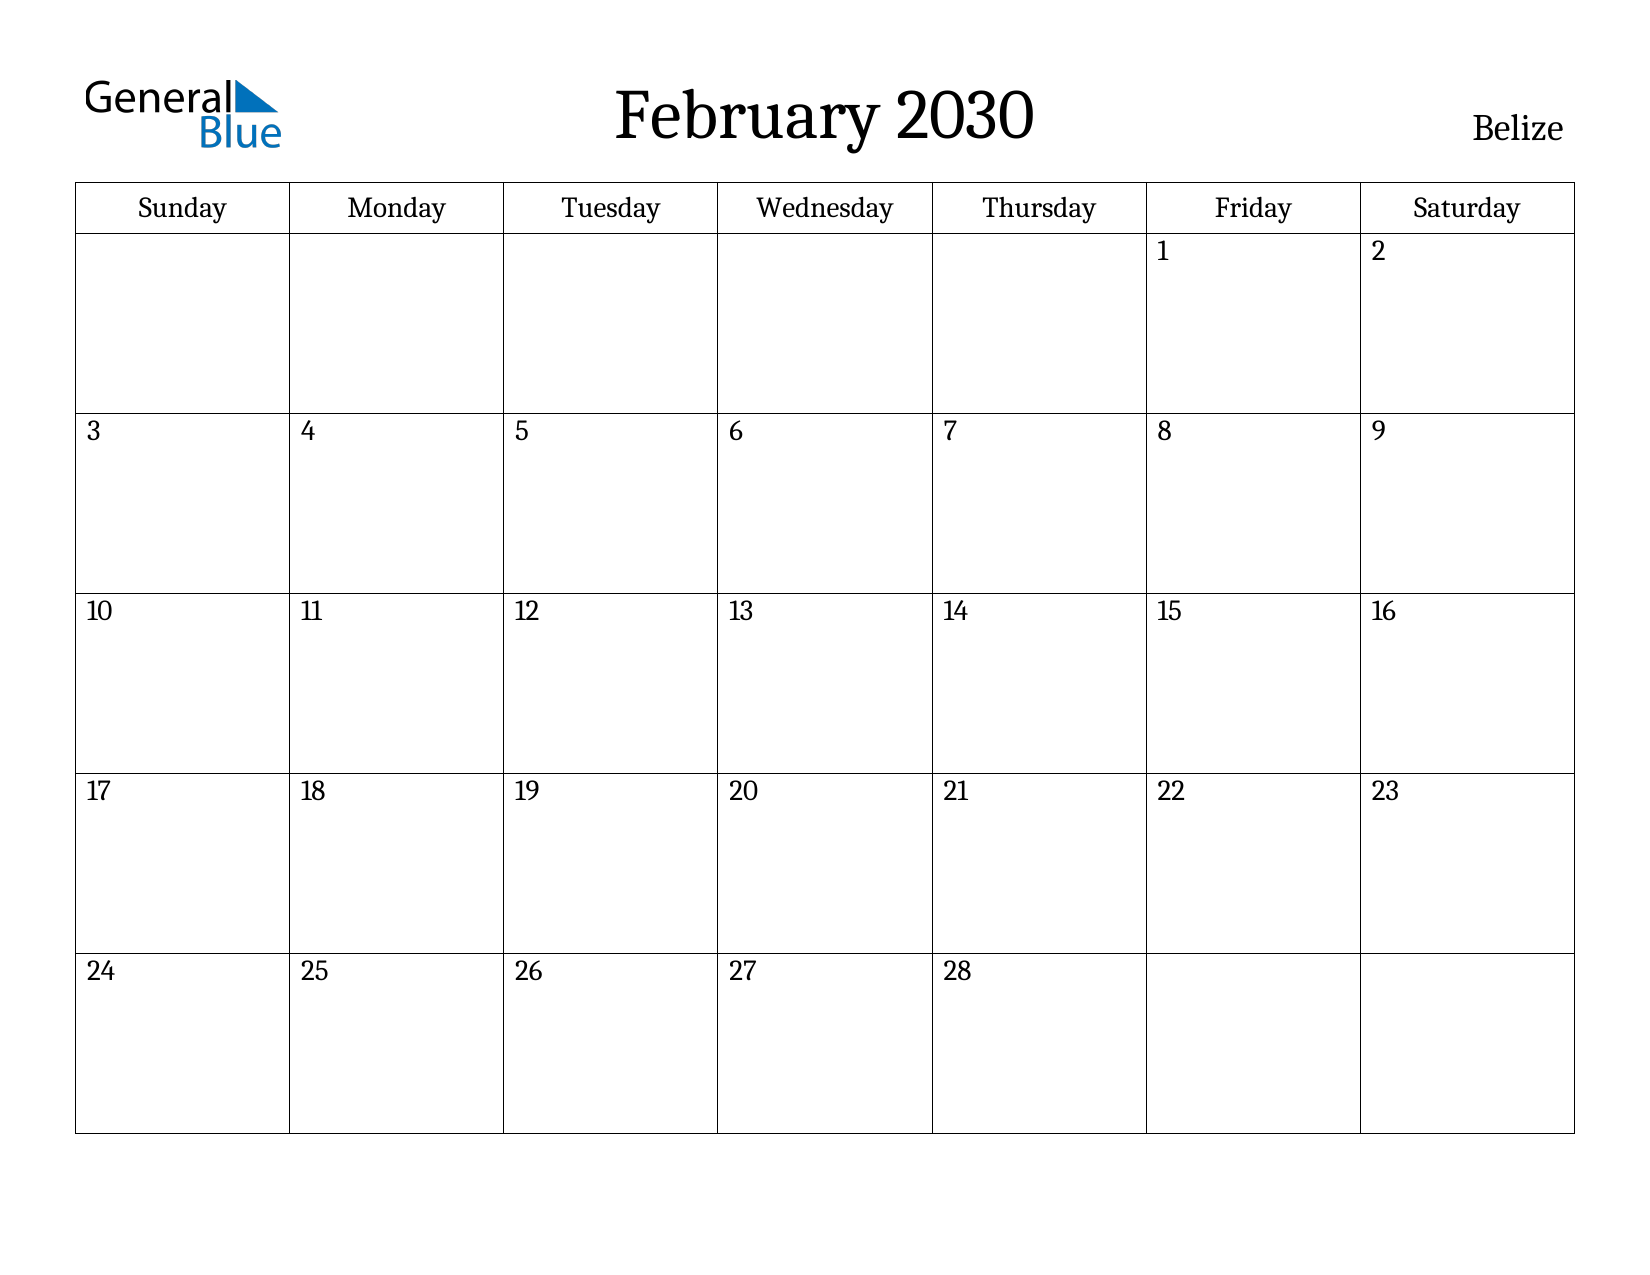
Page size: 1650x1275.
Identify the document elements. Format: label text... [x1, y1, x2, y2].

table_cell 20 [718, 774, 932, 807]
table_cell 14 [933, 594, 1146, 627]
table_cell [504, 627, 717, 773]
table_cell Friday [1147, 183, 1360, 233]
table_cell [290, 234, 503, 267]
table_cell 1 [1147, 234, 1360, 267]
table_cell [290, 988, 503, 1133]
table_cell Sunday [76, 183, 289, 233]
table_cell 10 [76, 594, 289, 627]
table_cell 24 [76, 954, 289, 987]
table_cell 28 [933, 954, 1146, 987]
table_header Belize [1146, 75, 1574, 182]
table_cell 7 [933, 414, 1146, 447]
table_cell [1147, 988, 1360, 1133]
table_cell [76, 267, 289, 413]
table_cell 23 [1361, 774, 1574, 807]
table_header [76, 75, 503, 182]
table_cell [933, 988, 1146, 1133]
table_cell [1361, 448, 1574, 593]
table_cell 3 [76, 414, 289, 447]
table_cell [504, 988, 717, 1133]
table_cell [718, 267, 932, 413]
table_cell 27 [718, 954, 932, 987]
table_cell 13 [718, 594, 932, 627]
table_cell [504, 267, 717, 413]
table_cell [1147, 448, 1360, 593]
table_cell 2 [1361, 234, 1574, 267]
table_cell [1147, 627, 1360, 773]
table_cell 16 [1361, 594, 1574, 627]
table_cell [718, 234, 932, 267]
table_cell [933, 448, 1146, 593]
table_cell 18 [290, 774, 503, 807]
table_cell [1361, 988, 1574, 1133]
table_cell 6 [718, 414, 932, 447]
table_cell [76, 234, 289, 267]
table_cell 21 [933, 774, 1146, 807]
table_cell 11 [290, 594, 503, 627]
table_cell [290, 808, 503, 953]
table_cell Tuesday [504, 183, 717, 233]
table_cell [718, 988, 932, 1133]
table_cell Monday [290, 183, 503, 233]
table_cell [933, 808, 1146, 953]
table_cell [1361, 954, 1574, 987]
table_cell [504, 234, 717, 267]
table_cell Saturday [1361, 183, 1574, 233]
table_cell 22 [1147, 774, 1360, 807]
table_cell [718, 808, 932, 953]
table_cell [1361, 627, 1574, 773]
table_cell 17 [76, 774, 289, 807]
table_cell [76, 448, 289, 593]
table_cell [76, 988, 289, 1133]
table_cell [76, 808, 289, 953]
table_cell 19 [504, 774, 717, 807]
table_cell [504, 448, 717, 593]
table_cell [933, 267, 1146, 413]
table_cell [504, 808, 717, 953]
picture [86, 80, 281, 148]
table_cell Thursday [933, 183, 1146, 233]
table_cell [1147, 267, 1360, 413]
table_cell 9 [1361, 414, 1574, 447]
table_cell [76, 627, 289, 773]
table_cell 15 [1147, 594, 1360, 627]
table_cell 12 [504, 594, 717, 627]
table_cell [718, 627, 932, 773]
table_cell [933, 234, 1146, 267]
table_header February 2030 [504, 75, 1146, 182]
table_cell [290, 267, 503, 413]
table_cell [1361, 808, 1574, 953]
table_cell 26 [504, 954, 717, 987]
table_cell [1361, 267, 1574, 413]
table_cell 4 [290, 414, 503, 447]
table_cell 25 [290, 954, 503, 987]
table_cell [1147, 808, 1360, 953]
table_cell 8 [1147, 414, 1360, 447]
table_cell 5 [504, 414, 717, 447]
table_cell [718, 448, 932, 593]
table_cell [1147, 954, 1360, 987]
table_cell Wednesday [718, 183, 932, 233]
table_cell [933, 627, 1146, 773]
table_cell [290, 627, 503, 773]
table_cell [290, 448, 503, 593]
